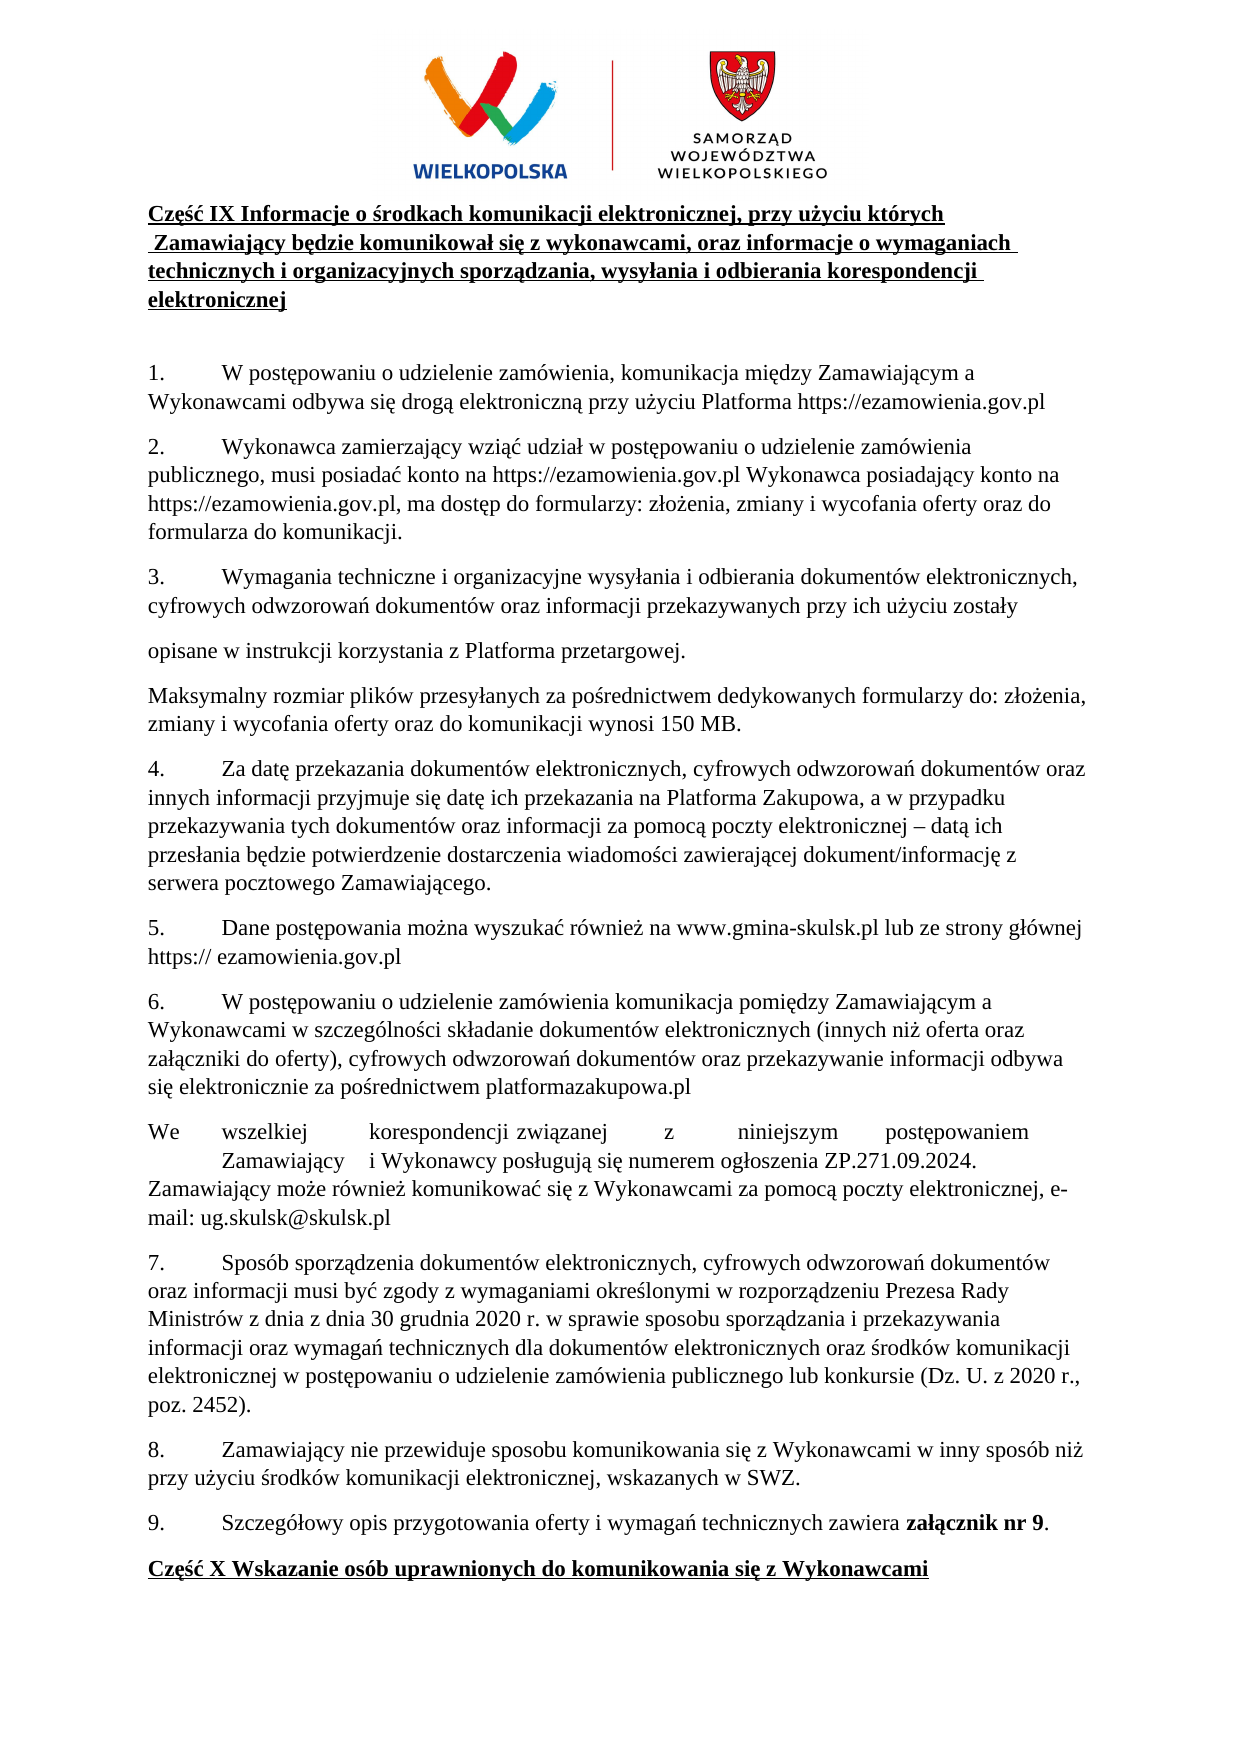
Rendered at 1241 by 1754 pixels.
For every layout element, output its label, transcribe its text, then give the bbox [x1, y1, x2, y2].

text Część X Wskazanie osób uprawnionych do komunikowania się z Wykonawcami [148, 1554, 1093, 1581]
picture [371, 29, 869, 201]
text 9. Szczegółowy opis przygotowania oferty i wymagań technicznych zawiera załącznik nr 9. [148, 1509, 1093, 1536]
text Maksymalny rozmiar plików przesyłanych za pośrednictwem dedykowanych formularzy do: złożenia, zmiany i wycofania oferty oraz do komunikacji wynosi 150 MB. [148, 682, 1093, 737]
text 2. Wykonawca zamierzający wziąć udział w postępowaniu o udzielenie zamówienia publicznego, musi posiadać konto na https://ezamowienia.gov.pl Wykonawca posiadający konto na https://ezamowienia.gov.pl, ma dostęp do formularzy: złożenia, zmiany i wycofania oferty oraz do formularza do komunikacji. [148, 433, 1093, 544]
text Zamawiający będzie komunikował się z wykonawcami, oraz informacje o wymaganiach technicznych i organizacyjnych sporządzania, wysyłania i odbierania korespondencji elektronicznej [148, 229, 1093, 312]
text We wszelkiej korespondencji związanej z niniejszym postępowaniem Zamawiający i Wykonawcy posługują się numerem ogłoszenia ZP.271.09.2024. Zamawiający może również komunikować się z Wykonawcami za pomocą poczty elektronicznej, e-mail: ug.skulsk@skulsk.pl [148, 1118, 1093, 1230]
text 5. Dane postępowania można wyszukać również na www.gmina-skulsk.pl lub ze strony głównej https:// ezamowienia.gov.pl [148, 914, 1093, 969]
text 4. Za datę przekazania dokumentów elektronicznych, cyfrowych odwzorowań dokumentów oraz innych informacji przyjmuje się datę ich przekazania na Platforma Zakupowa, a w przypadku przekazywania tych dokumentów oraz informacji za pomocą poczty elektronicznej – datą ich przesłania będzie potwierdzenie dostarczenia wiadomości zawierającej dokument/informację z serwera pocztowego Zamawiającego. [148, 755, 1093, 896]
text 7. Sposób sporządzenia dokumentów elektronicznych, cyfrowych odwzorowań dokumentów oraz informacji musi być zgody z wymaganiami określonymi w rozporządzeniu Prezesa Rady Ministrów z dnia z dnia 30 grudnia 2020 r. w sprawie sposobu sporządzania i przekazywania informacji oraz wymagań technicznych dla dokumentów elektronicznych oraz środków komunikacji elektronicznej w postępowaniu o udzielenie zamówienia publicznego lub konkursie (Dz. U. z 2020 r., poz. 2452). [148, 1249, 1093, 1417]
text 3. Wymagania techniczne i organizacyjne wysyłania i odbierania dokumentów elektronicznych, cyfrowych odwzorowań dokumentów oraz informacji przekazywanych przy ich użyciu zostały [148, 563, 1093, 618]
text Część IX Informacje o środkach komunikacji elektronicznej, przy użyciu których [148, 200, 1093, 227]
text opisane w instrukcji korzystania z Platforma przetargowej. [148, 637, 1093, 663]
text 6. W postępowaniu o udzielenie zamówienia komunikacja pomiędzy Zamawiającym a Wykonawcami w szczególności składanie dokumentów elektronicznych (innych niż oferta oraz załączniki do oferty), cyfrowych odwzorowań dokumentów oraz przekazywanie informacji odbywa się elektronicznie za pośrednictwem platformazakupowa.pl [148, 988, 1093, 1099]
text 8. Zamawiający nie przewiduje sposobu komunikowania się z Wykonawcami w inny sposób niż przy użyciu środków komunikacji elektronicznej, wskazanych w SWZ. [148, 1436, 1093, 1491]
text 1. W postępowaniu o udzielenie zamówienia, komunikacja między Zamawiającym a Wykonawcami odbywa się drogą elektroniczną przy użyciu Platforma https://ezamowienia.gov.pl [148, 359, 1093, 414]
